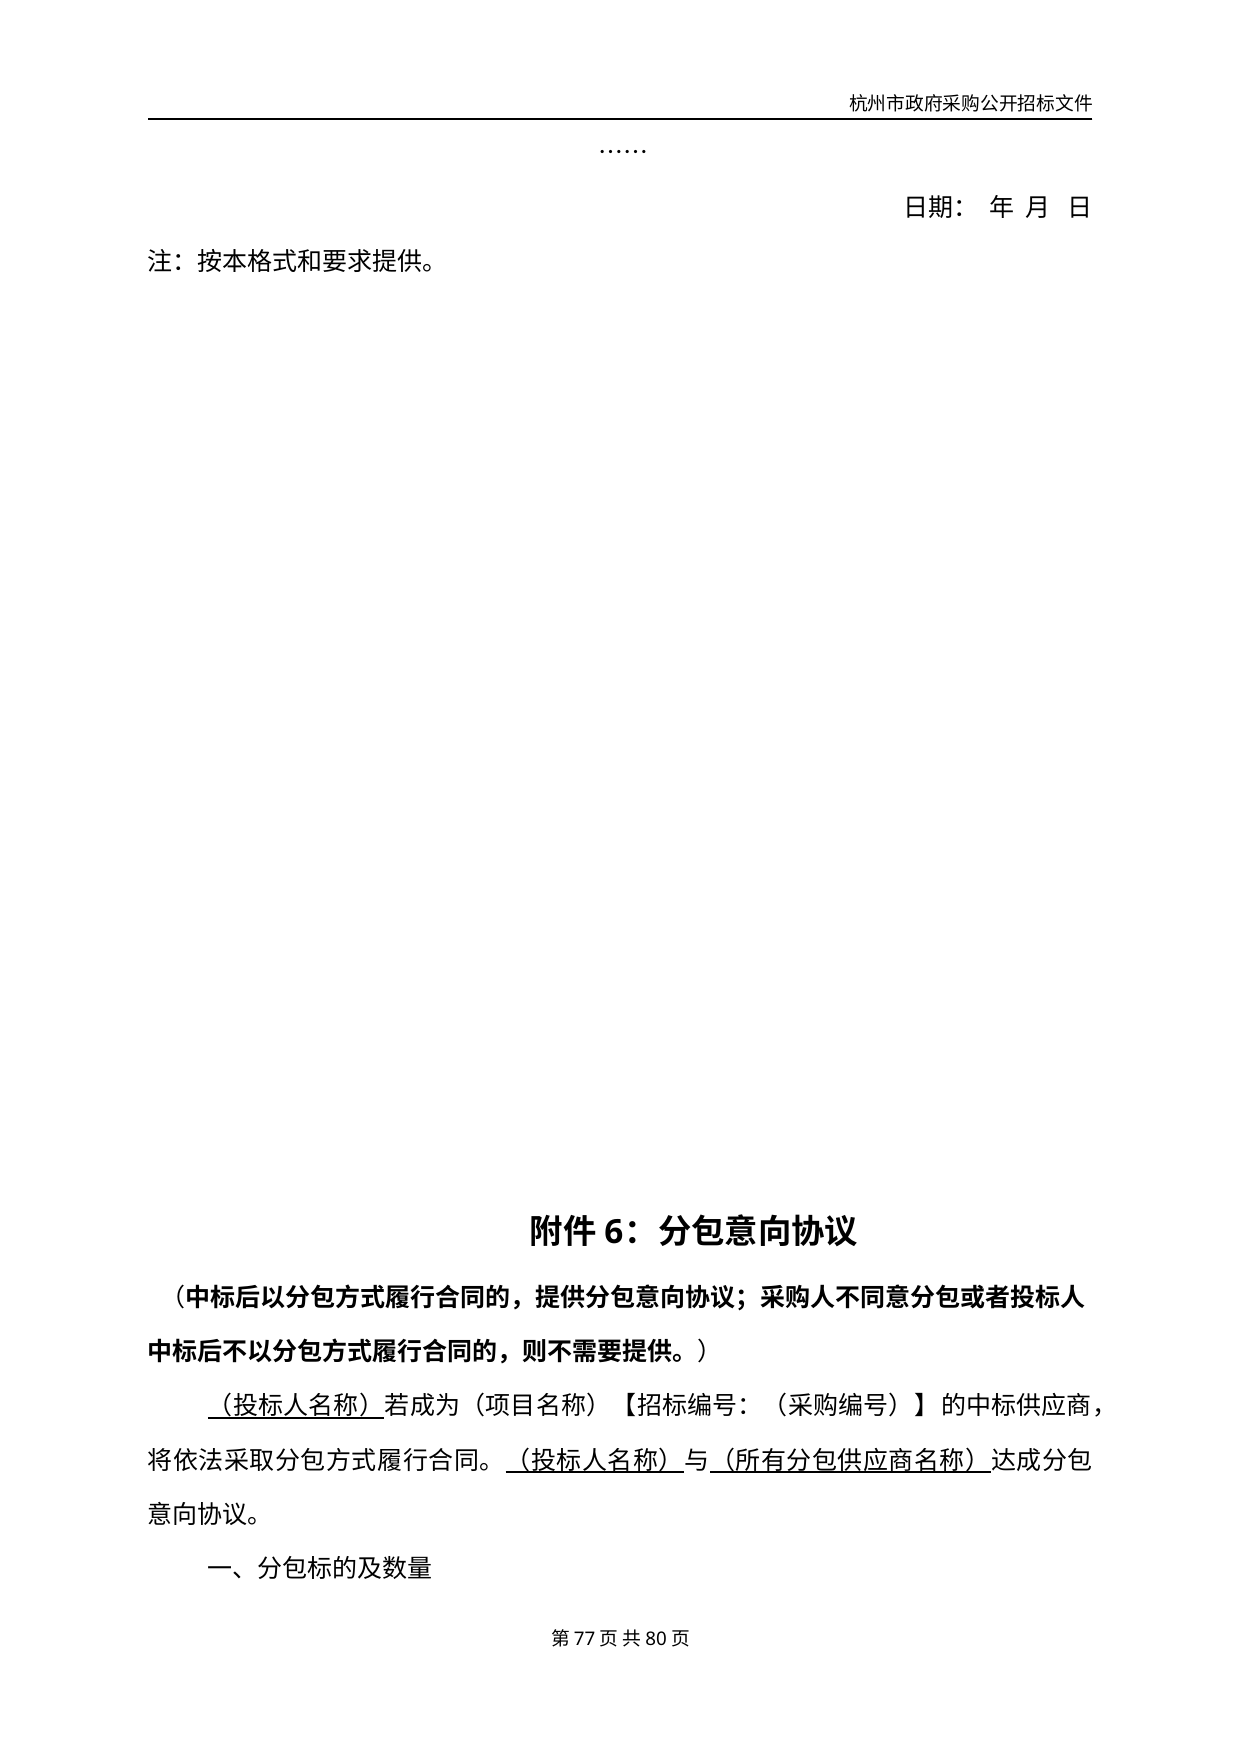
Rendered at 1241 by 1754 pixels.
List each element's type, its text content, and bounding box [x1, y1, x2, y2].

text …… [148, 133, 992, 169]
text 附件6：分包意向协议 [148, 1204, 1092, 1253]
text 日期： 年 月 日 [148, 187, 1092, 223]
text （投标人名称）若成为（项目名称）【招标编号：（采购编号）】的中标供应商，将依法采取分包方式履行合同。（投标人名称）与（所有分包供应商名称）达成分包意向协议。 [148, 1386, 1092, 1531]
text 一、分包标的及数量 [148, 1549, 1092, 1585]
text （中标后以分包方式履行合同的，提供分包意向协议；采购人不同意分包或者投标人中标后不以分包方式履行合同的，则不需要提供。） [148, 1277, 1092, 1368]
text 注：按本格式和要求提供。 [148, 242, 1049, 278]
